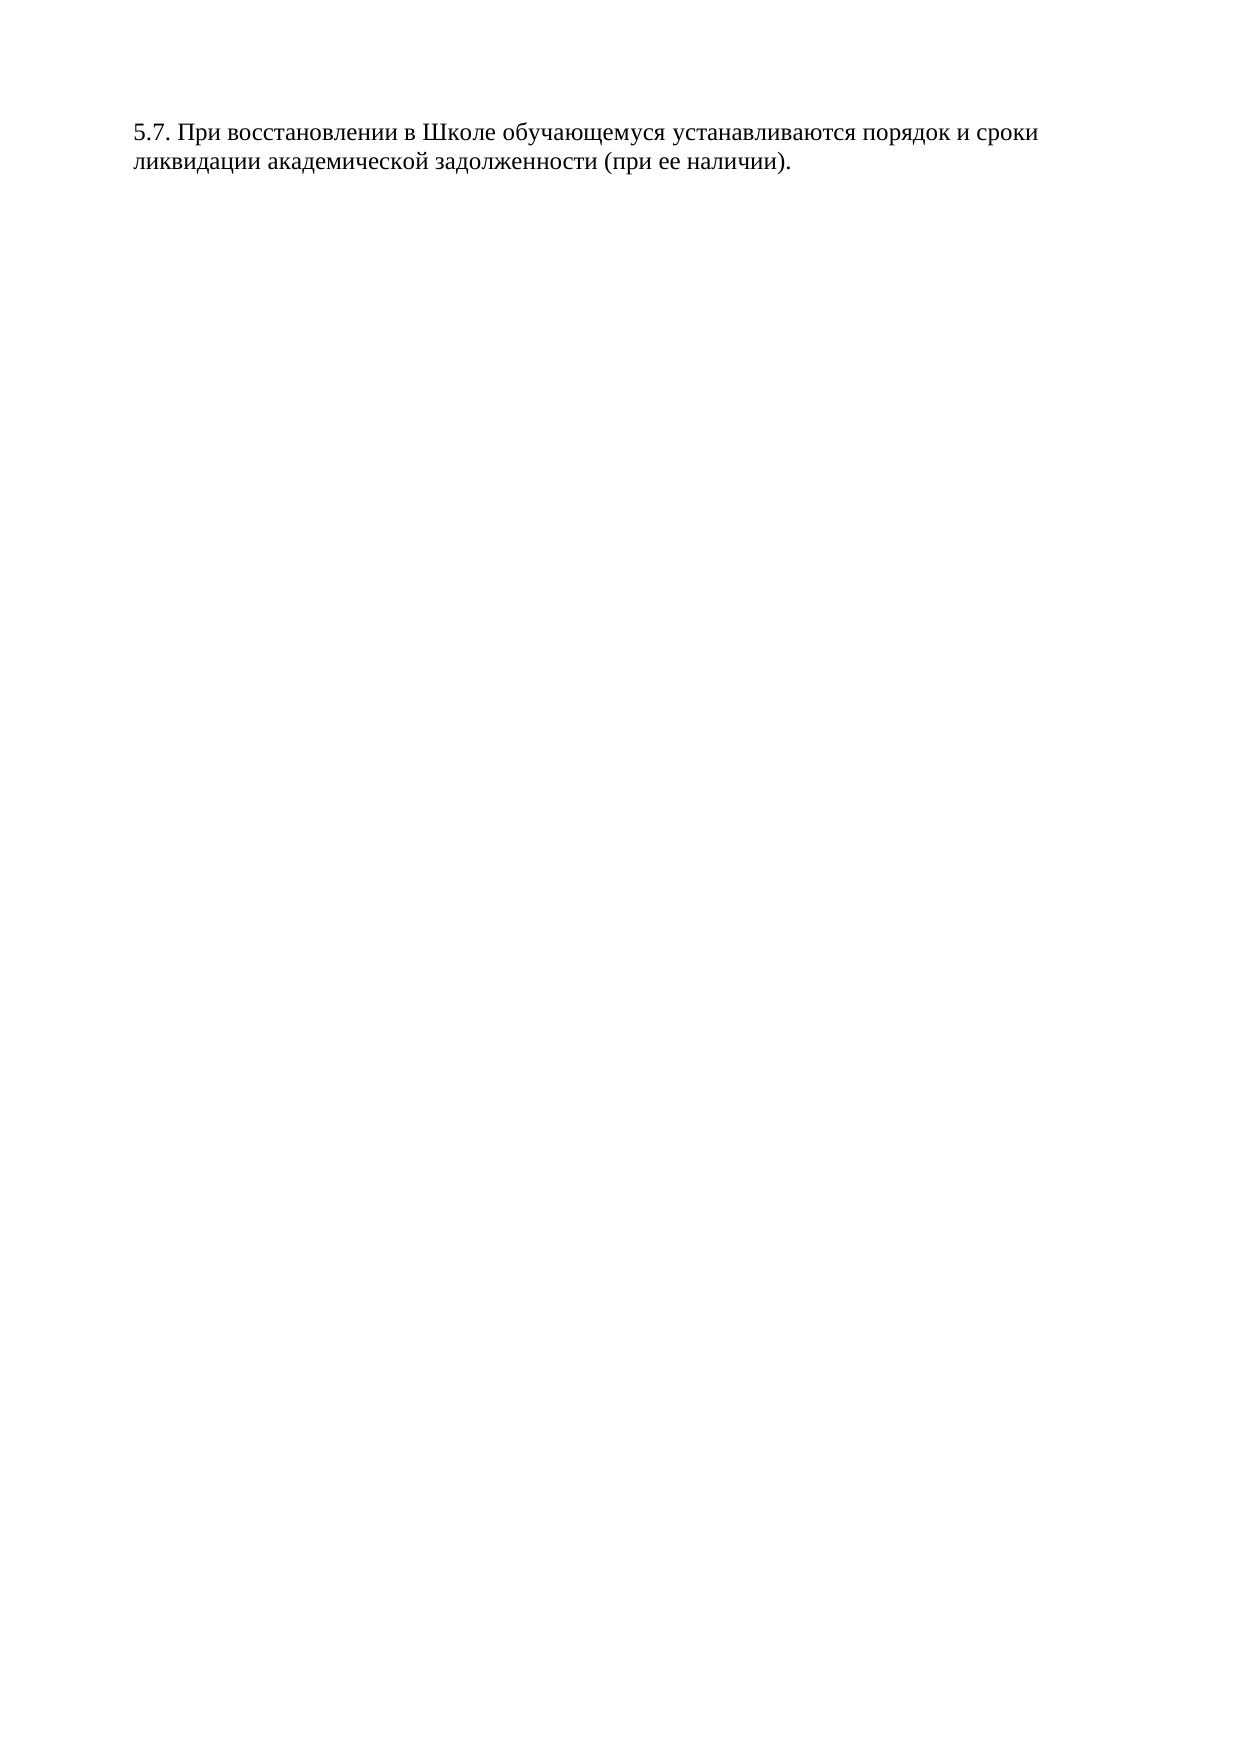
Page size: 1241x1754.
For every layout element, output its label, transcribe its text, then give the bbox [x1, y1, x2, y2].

text 5.7. При восстановлении в Школе обучающемуся устанавливаются порядок и сроки ликвидации академической задолженности (при ее наличии). [133, 117, 1039, 175]
